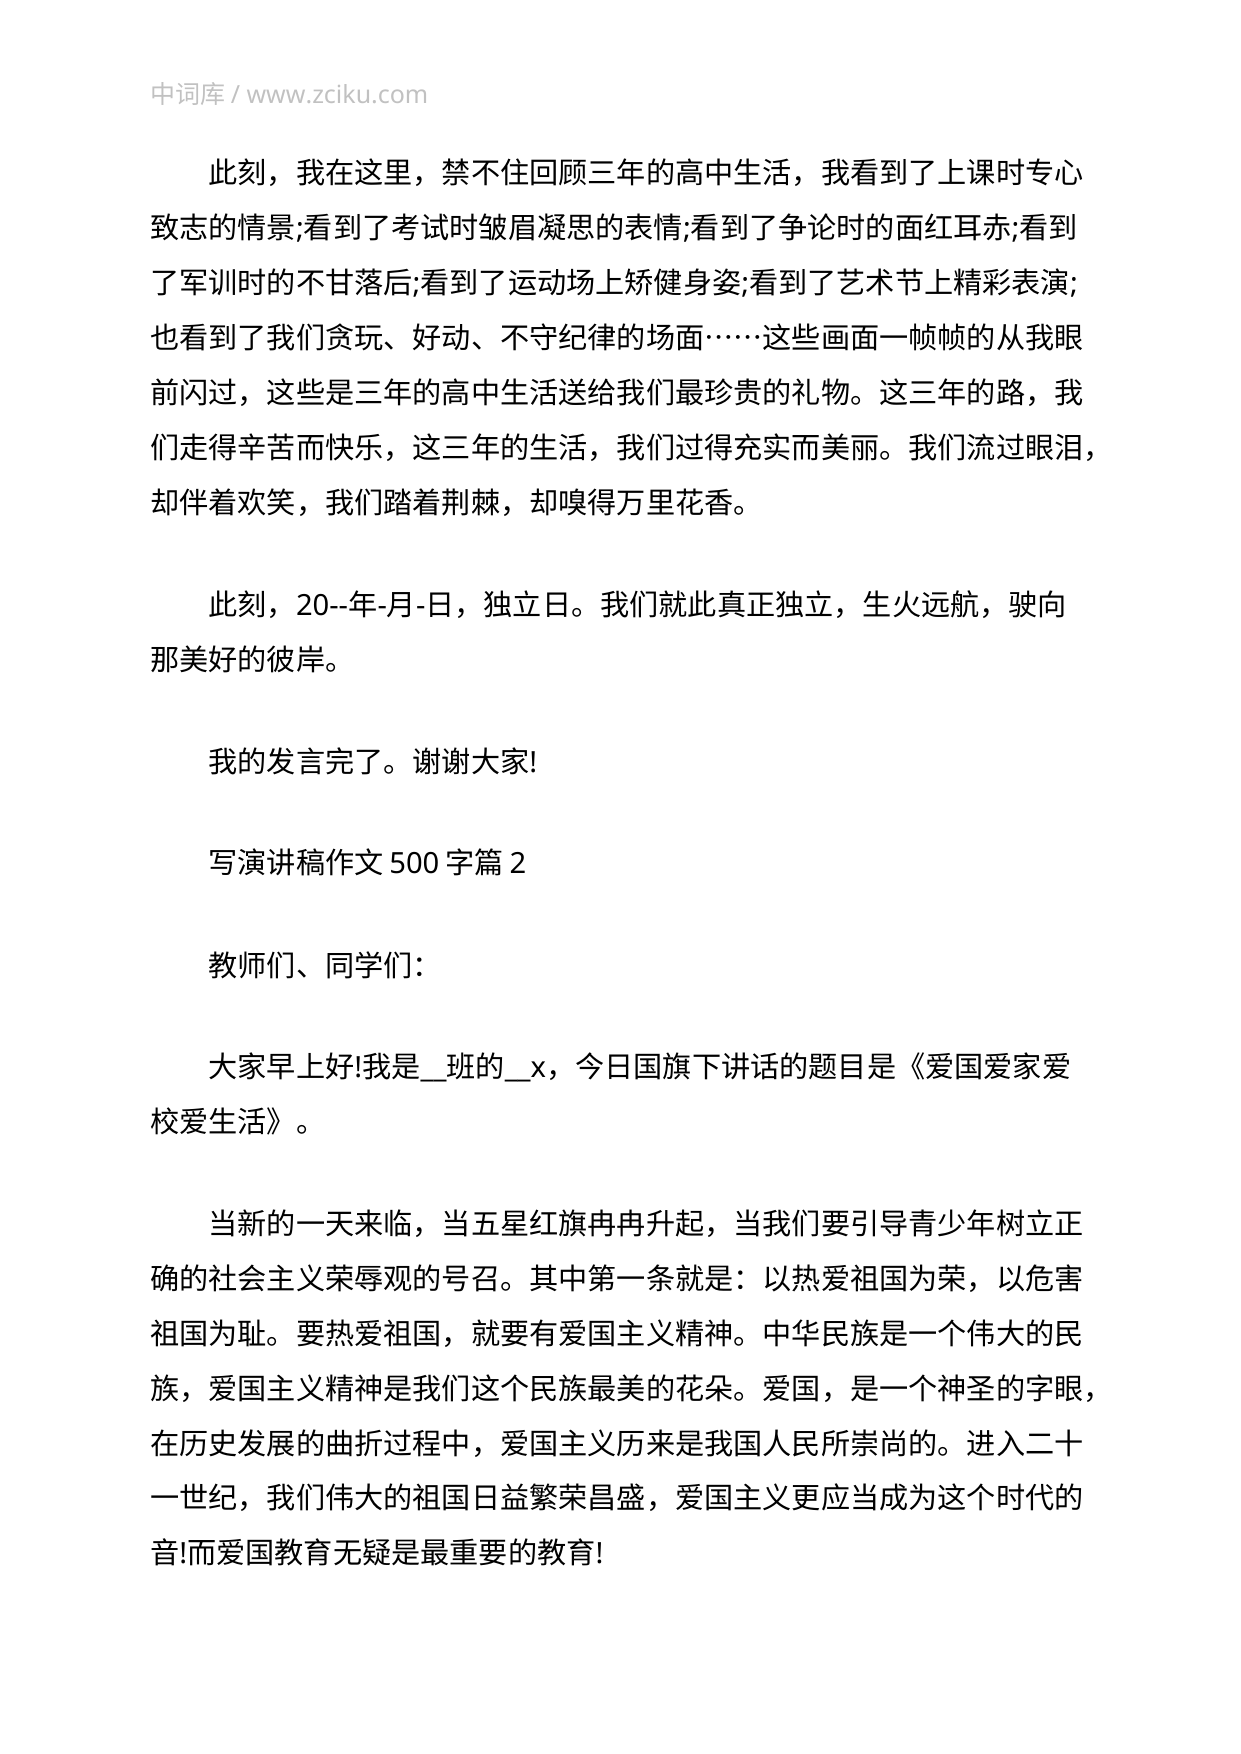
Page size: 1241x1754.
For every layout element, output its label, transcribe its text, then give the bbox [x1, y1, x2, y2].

text 此刻，20--年-月-日，独立日。我们就此真正独立，生火远航，驶向那美好的彼岸。 [150, 581, 1090, 679]
text 我的发言完了。谢谢大家! [150, 738, 1090, 781]
text 当新的一天来临，当五星红旗冉冉升起，当我们要引导青少年树立正确的社会主义荣辱观的号召。其中第一条就是：以热爱祖国为荣，以危害祖国为耻。要热爱祖国，就要有爱国主义精神。中华民族是一个伟大的民族，爱国主义精神是我们这个民族最美的花朵。爱国，是一个神圣的字眼，在历史发展的曲折过程中，爱国主义历来是我国人民所崇尚的。进入二十一世纪，我们伟大的祖国日益繁荣昌盛，爱国主义更应当成为这个时代的音!而爱国教育无疑是最重要的教育! [150, 1201, 1090, 1572]
text 写演讲稿作文500字篇2 [150, 840, 1090, 882]
text 大家早上好!我是__班的__x，今日国旗下讲话的题目是《爱国爱家爱校爱生活》。 [150, 1044, 1090, 1141]
text 教师们、同学们： [150, 942, 1090, 984]
text 此刻，我在这里，禁不住回顾三年的高中生活，我看到了上课时专心致志的情景;看到了考试时皱眉凝思的表情;看到了争论时的面红耳赤;看到了军训时的不甘落后;看到了运动场上矫健身姿;看到了艺术节上精彩表演;也看到了我们贪玩、好动、不守纪律的场面……这些画面一帧帧的从我眼前闪过，这些是三年的高中生活送给我们最珍贵的礼物。这三年的路，我们走得辛苦而快乐，这三年的生活，我们过得充实而美丽。我们流过眼泪，却伴着欢笑，我们踏着荆棘，却嗅得万里花香。 [150, 150, 1090, 522]
